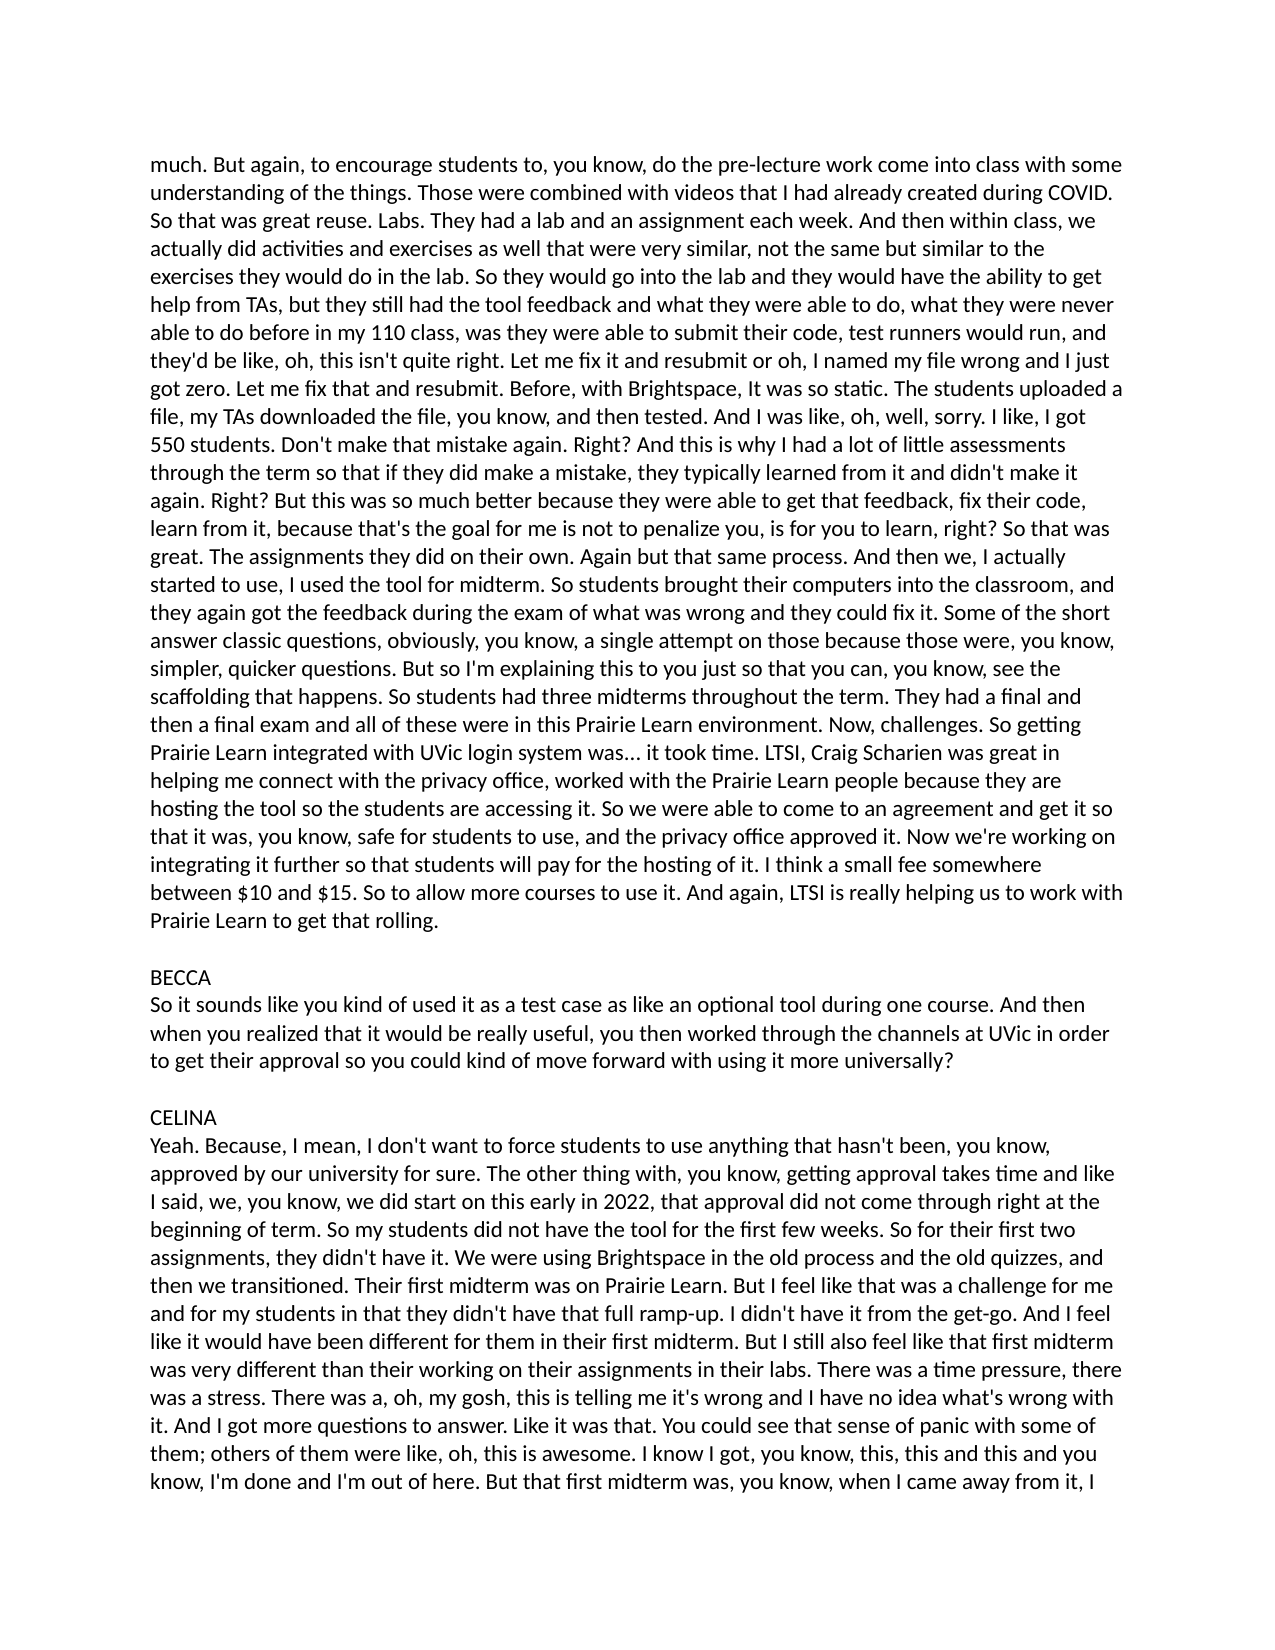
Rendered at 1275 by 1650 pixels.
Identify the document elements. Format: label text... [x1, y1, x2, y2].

text So it sounds like you kind of used it as a test case as like an optional tool during one course. And then when you realized that it would be really useful, you then worked through the channels at UVic in order to get their approval so you could kind of move forward with using it more universally? [150, 991, 1125, 1075]
text CELINA [150, 1103, 1125, 1131]
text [150, 150, 1125, 934]
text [150, 1131, 1125, 1495]
text BECCA [150, 963, 1125, 991]
